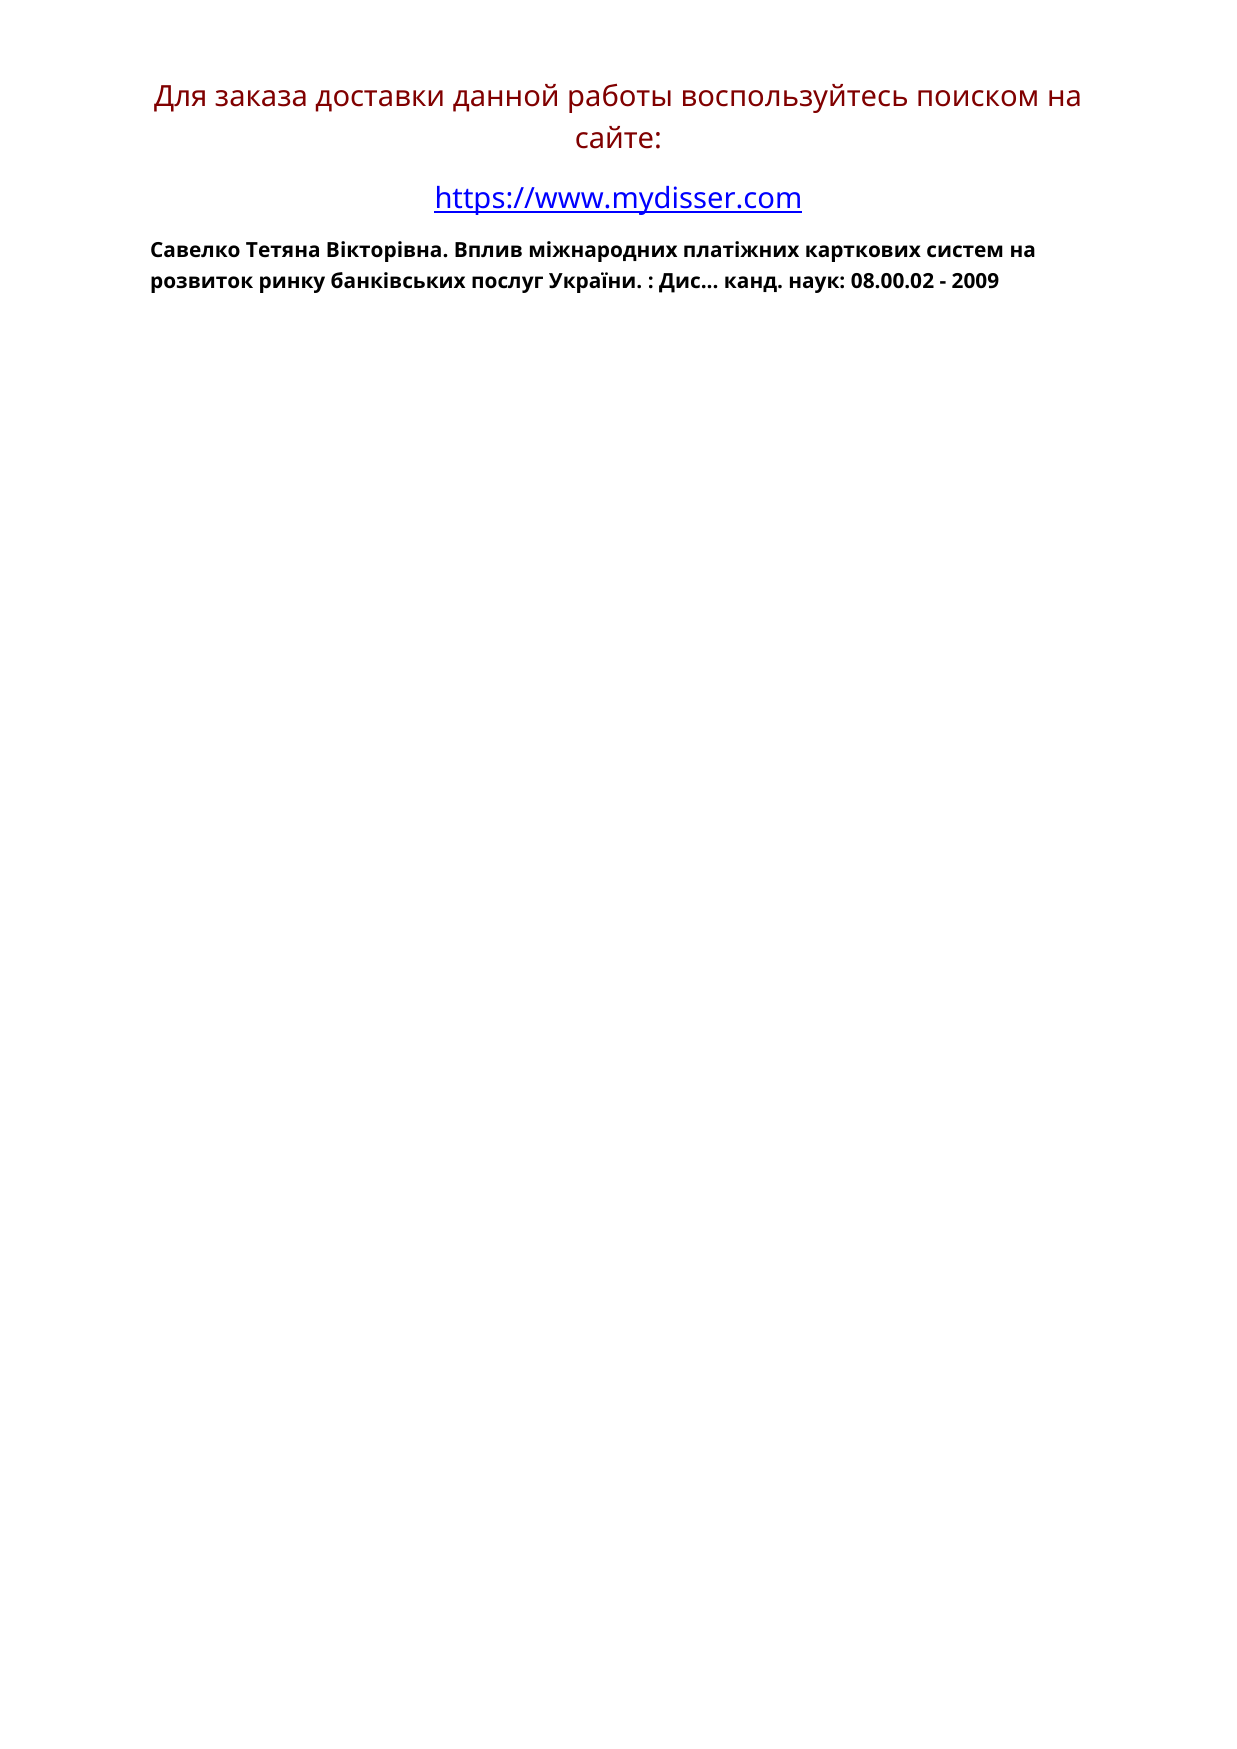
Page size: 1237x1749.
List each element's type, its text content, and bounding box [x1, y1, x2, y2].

text Савелко Тетяна Вікторівна. Вплив міжнародних платіжних карткових систем на розвиток ринку банківських послуг України. : Дис... канд. наук: 08.00.02 - 2009 [150, 236, 1086, 294]
